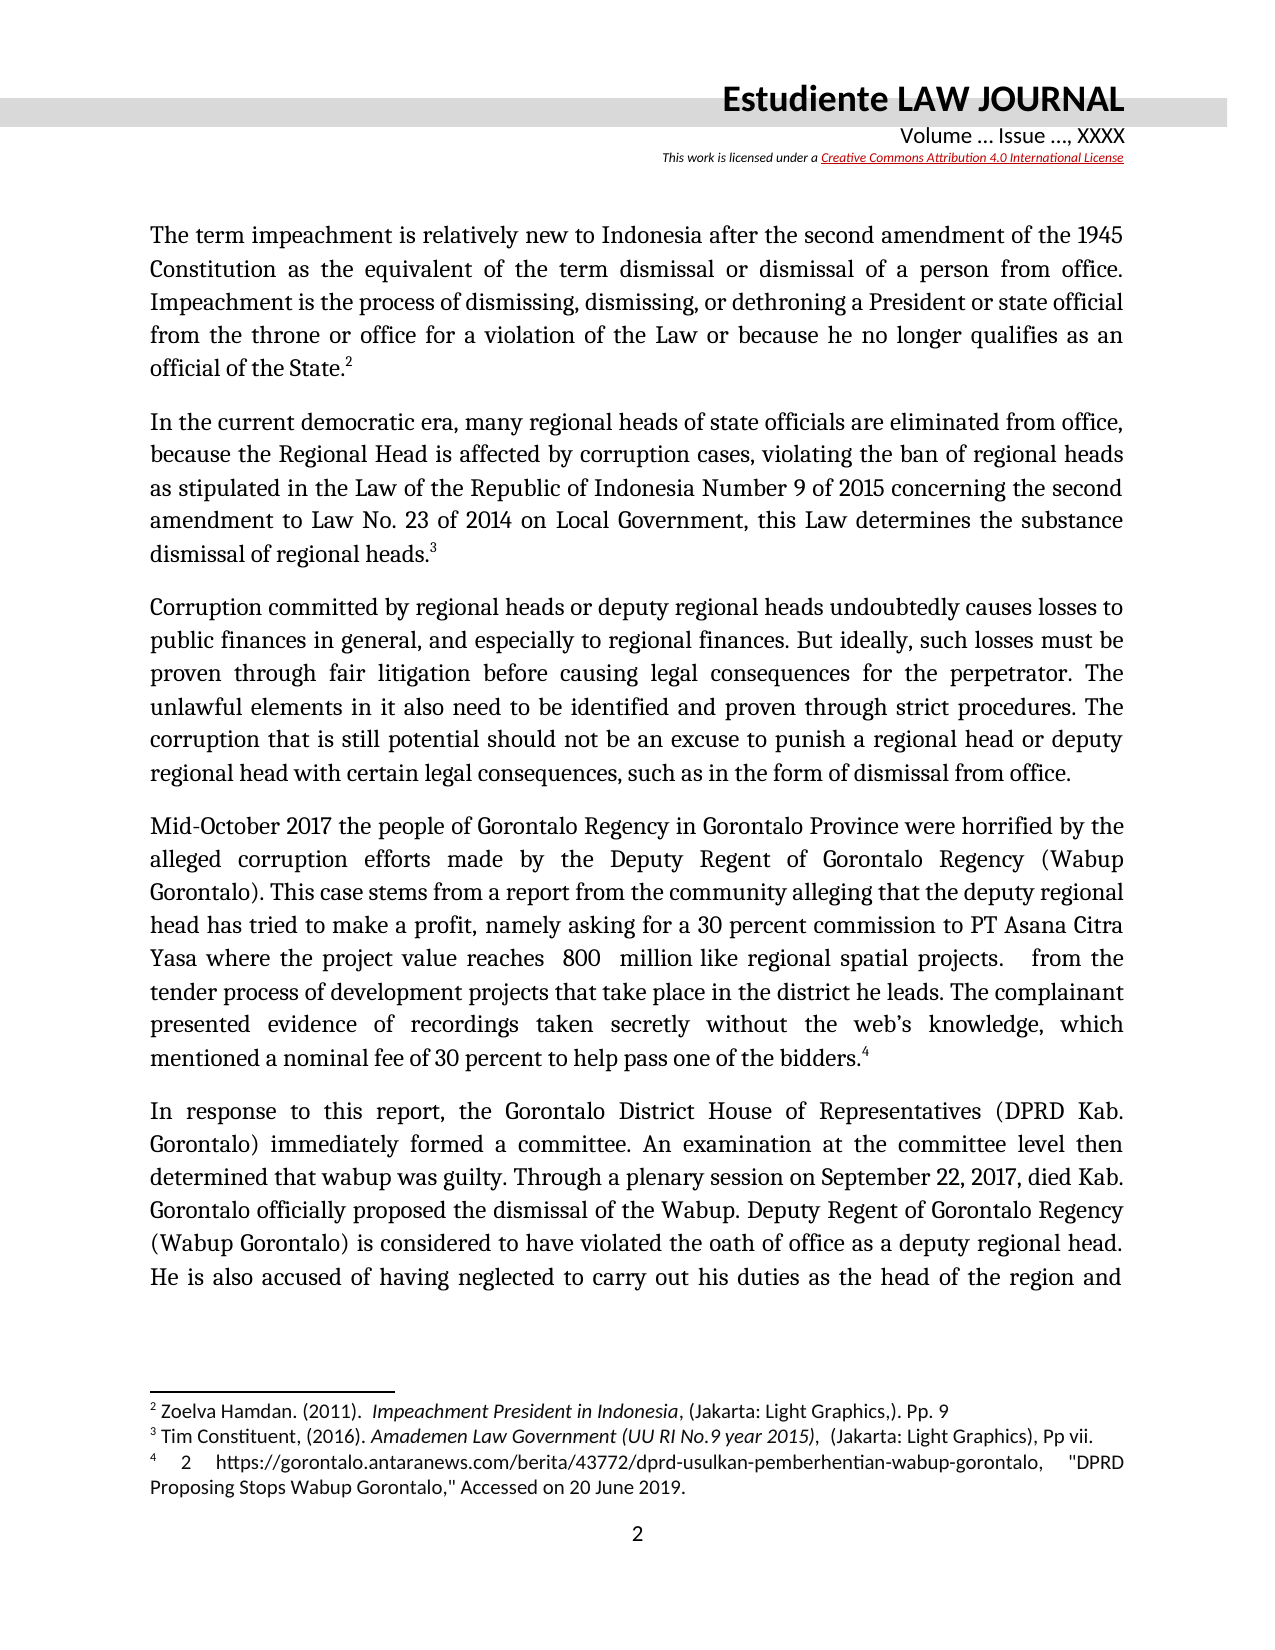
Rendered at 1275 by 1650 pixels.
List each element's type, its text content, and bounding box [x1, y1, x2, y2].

text Mid-October 2017 the people of Gorontalo Regency in Gorontalo Province were horrified by the alleged corruption efforts made by the Deputy Regent of Gorontalo Regency (Wabup Gorontalo). This case stems from a report from the community alleging that the deputy regional head has tried to make a profit, namely asking for a 30 percent commission to PT Asana Citra Yasa where the project value reaches 800 million like regional spatial projects. from the tender process of development projects that take place in the district he leads. The complainant presented evidence of recordings taken secretly without the web’s knowledge, which mentioned a nominal fee of 30 percent to help pass one of the bidders. [150, 812, 1125, 1072]
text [150, 1097, 1125, 1291]
text Corruption committed by regional heads or deputy regional heads undoubtedly causes losses to public finances in general, and especially to regional finances. But ideally, such losses must be proven through fair litigation before causing legal consequences for the perpetrator. The unlawful elements in it also need to be identified and proven through strict procedures. The corruption that is still potential should not be an excuse to punish a regional head or deputy regional head with certain legal consequences, such as in the form of dismissal from office. [150, 593, 1125, 787]
text In the current democratic era, many regional heads of state officials are eliminated from office, because the Regional Head is affected by corruption cases, violating the ban of regional heads as stipulated in the Law of the Republic of Indonesia Number 9 of 2015 concerning the second amendment to Law No. 23 of 2014 on Local Government, this Law determines the substance dismissal of regional heads. [150, 407, 1125, 568]
text The term impeachment is relatively new to Indonesia after the second amendment of the 1945 Constitution as the equivalent of the term dismissal or dismissal of a person from office. Impeachment is the process of dismissing, dismissing, or dethroning a President or state official from the throne or office for a violation of the Law or because he no longer qualifies as an official of the State. [150, 221, 1125, 382]
